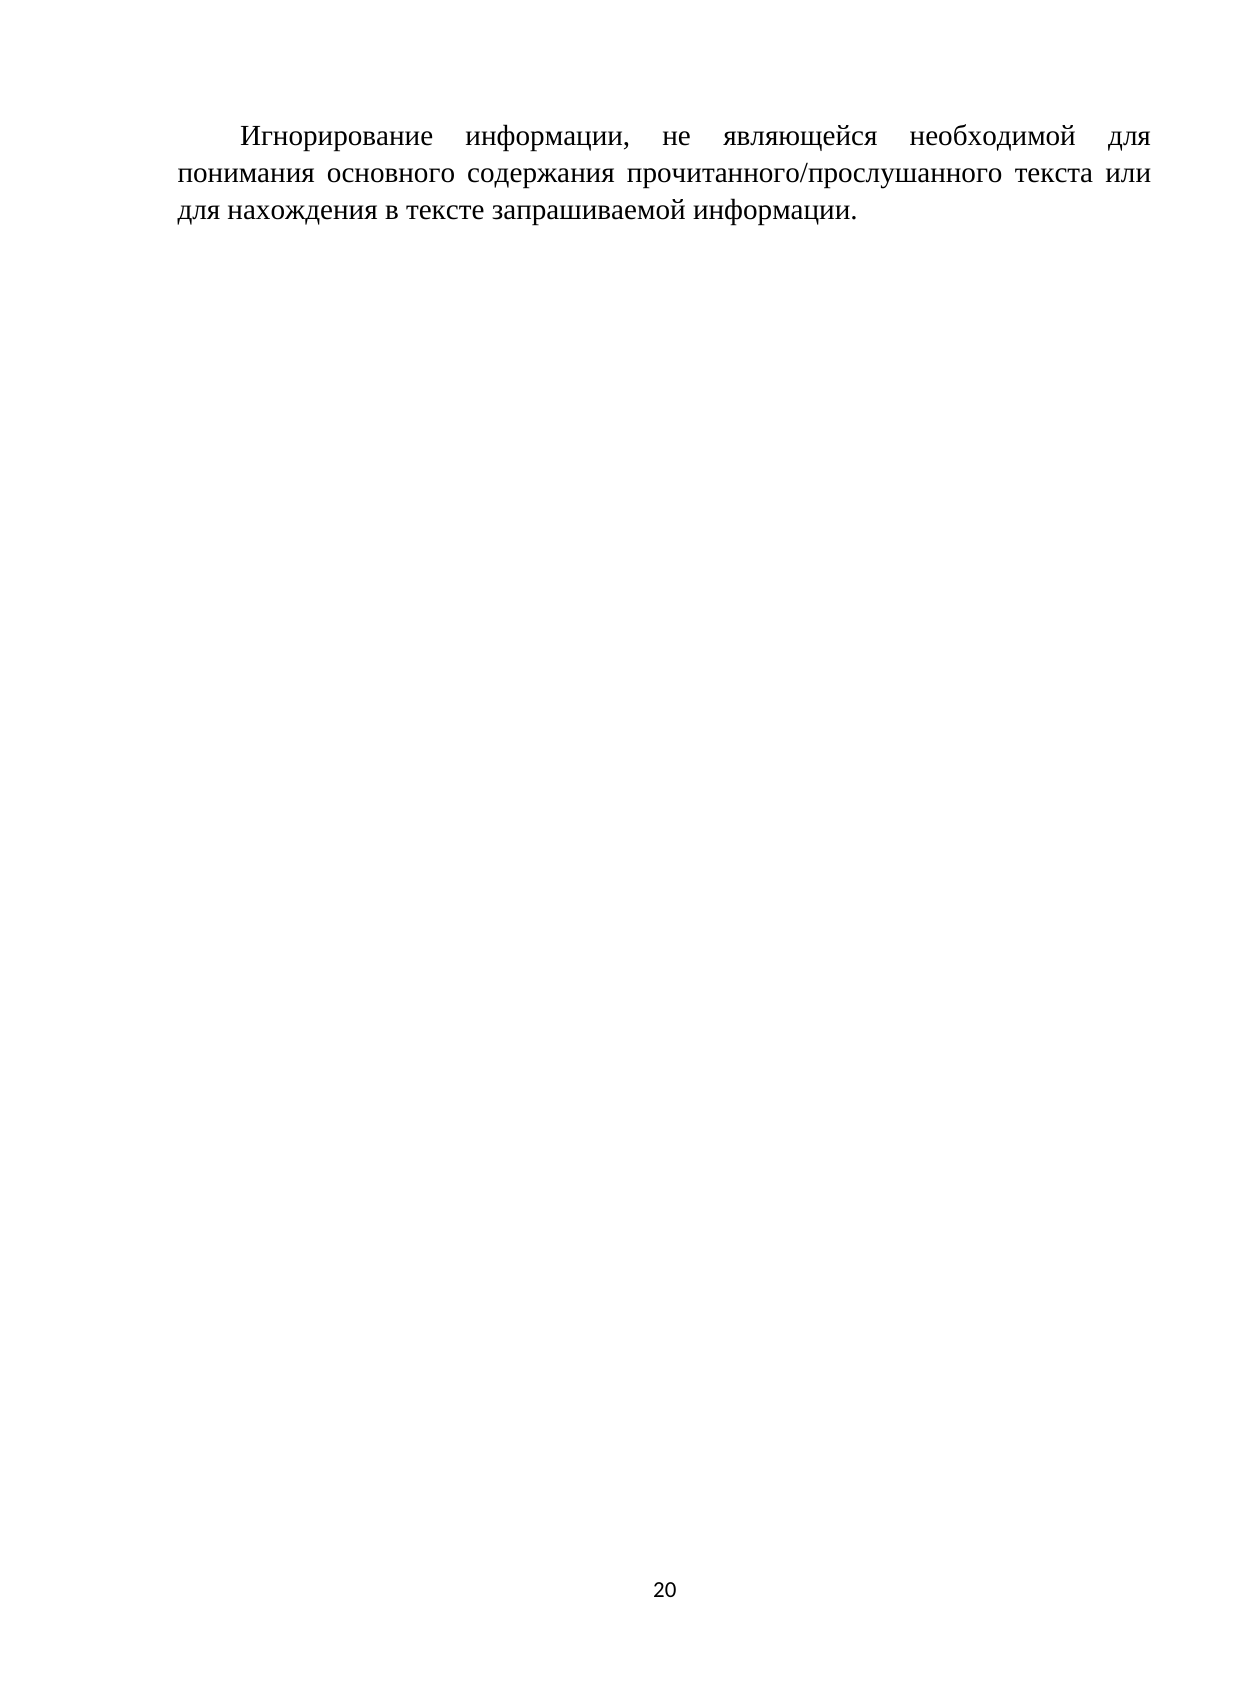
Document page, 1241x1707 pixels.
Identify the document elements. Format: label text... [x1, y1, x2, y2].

text Игнорирование информации, не являющейся необходимой для понимания основного содержания прочитанного/прослушанного текста или для нахождения в тексте запрашиваемой информации. [177, 118, 1152, 225]
